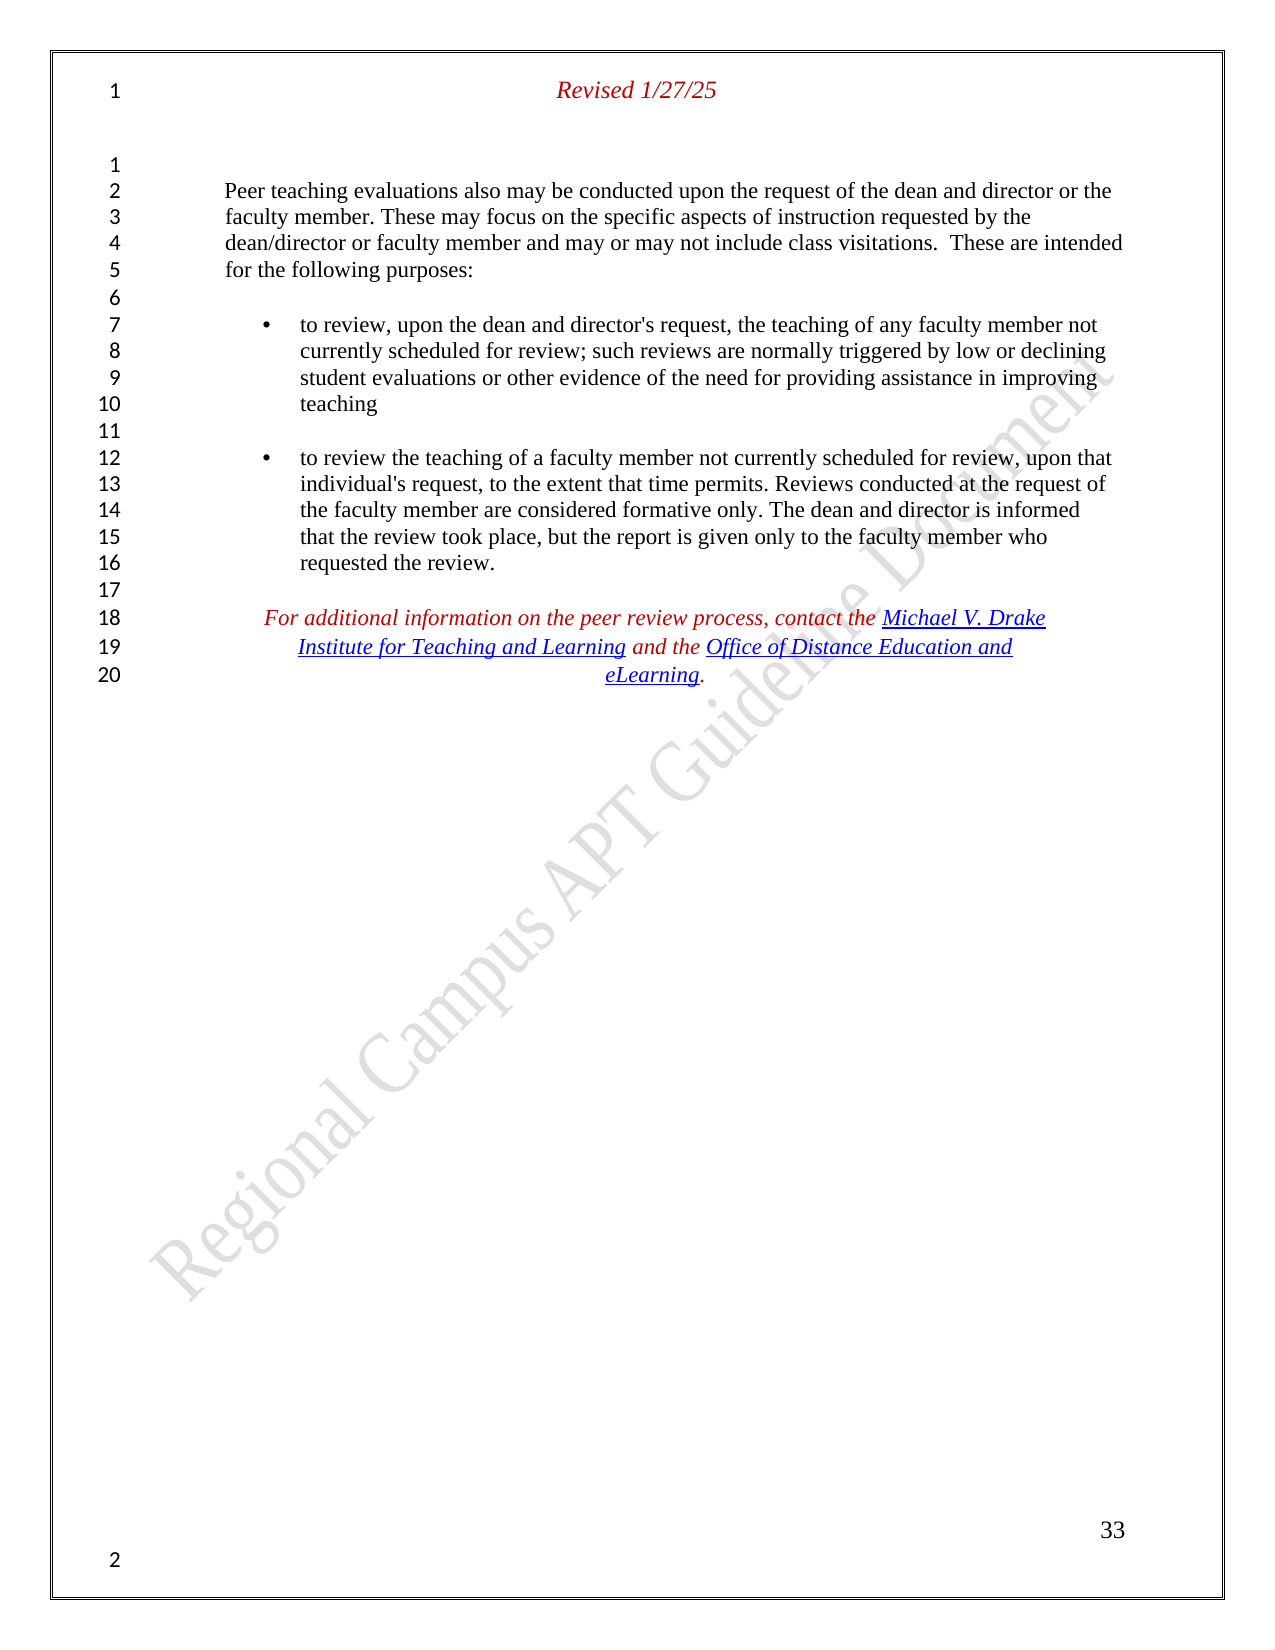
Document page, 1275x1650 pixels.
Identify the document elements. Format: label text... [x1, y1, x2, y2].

subtitle For additional information on the peer review process, contact the Michael V. Drake Institute for Teaching and Learning and the Office of Distance Education and eLearning. [261, 604, 1050, 688]
list to review, upon the dean and director's request, the teaching of any faculty member not currently scheduled for review; such reviews are normally triggered by low or declining student evaluations or other evidence of the need for providing assistance in improving teaching [262, 311, 1121, 417]
text Peer teaching evaluations also may be conducted upon the request of the dean and director or the faculty member. These may focus on the specific aspects of instruction requested by the dean/director or faculty member and may or may not include class visitations. These are intended for the following purposes: [224, 177, 1124, 282]
list to review the teaching of a faculty member not currently scheduled for review, upon that individual's request, to the extent that time permits. Reviews conducted at the request of the faculty member are considered formative only. The dean and director is informed that the review took place, but the report is given only to the faculty member who requested the review. [262, 444, 1121, 576]
